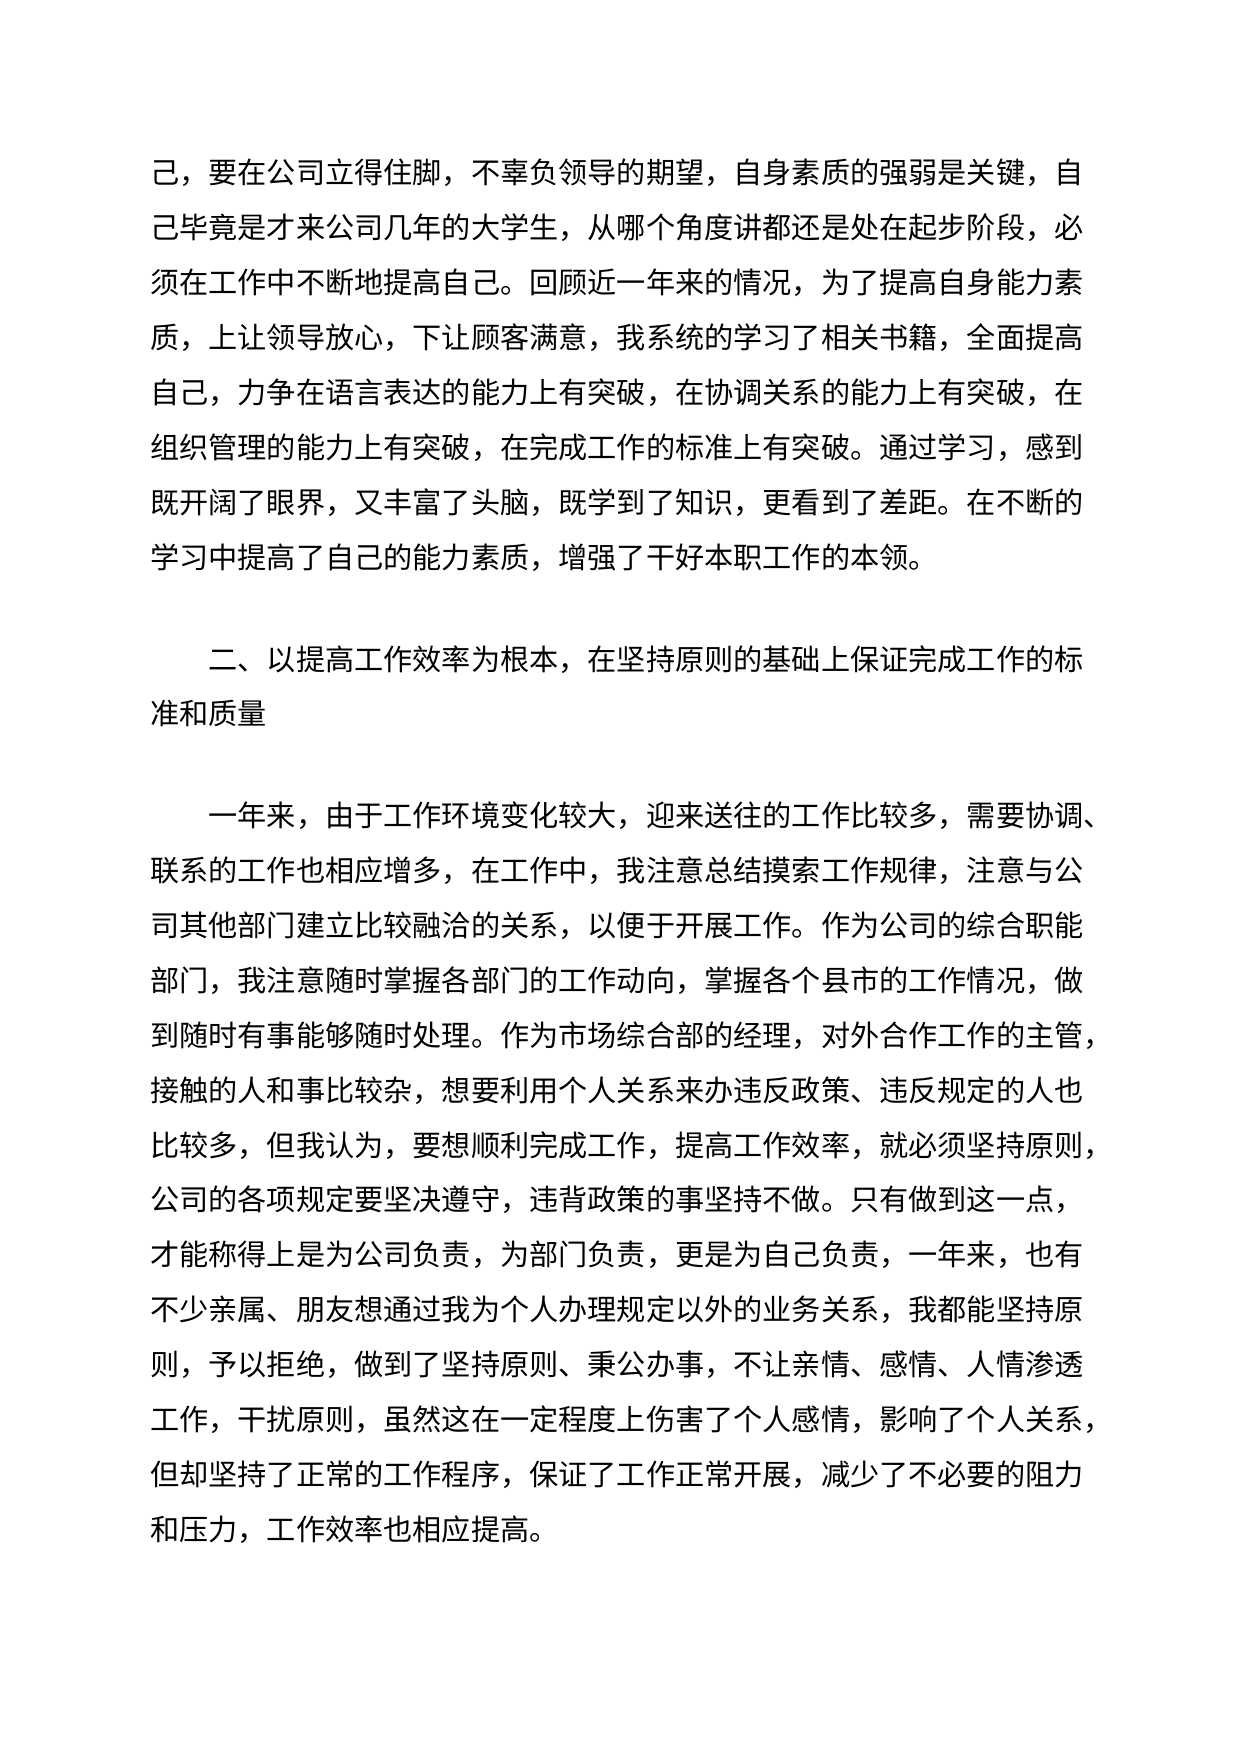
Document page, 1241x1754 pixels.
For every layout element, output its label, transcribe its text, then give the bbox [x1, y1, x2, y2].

text 二、以提高工作效率为根本，在坚持原则的基础上保证完成工作的标准和质量 [150, 636, 1090, 733]
text 一年来，由于工作环境变化较大，迎来送往的工作比较多，需要协调、联系的工作也相应增多，在工作中，我注意总结摸索工作规律，注意与公司其他部门建立比较融洽的关系，以便于开展工作。作为公司的综合职能部门，我注意随时掌握各部门的工作动向，掌握各个县市的工作情况，做到随时有事能够随时处理。作为市场综合部的经理，对外合作工作的主管，接触的人和事比较杂，想要利用个人关系来办违反政策、违反规定的人也比较多，但我认为，要想顺利完成工作，提高工作效率，就必须坚持原则，公司的各项规定要坚决遵守，违背政策的事坚持不做。只有做到这一点，才能称得上是为公司负责，为部门负责，更是为自己负责，一年来，也有不少亲属、朋友想通过我为个人办理规定以外的业务关系，我都能坚持原则，予以拒绝，做到了坚持原则、秉公办事，不让亲情、感情、人情渗透工作，干扰原则，虽然这在一定程度上伤害了个人感情，影响了个人关系，但却坚持了正常的工作程序，保证了工作正常开展，减少了不必要的阻力和压力，工作效率也相应提高。 [150, 793, 1090, 1549]
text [150, 150, 1090, 577]
